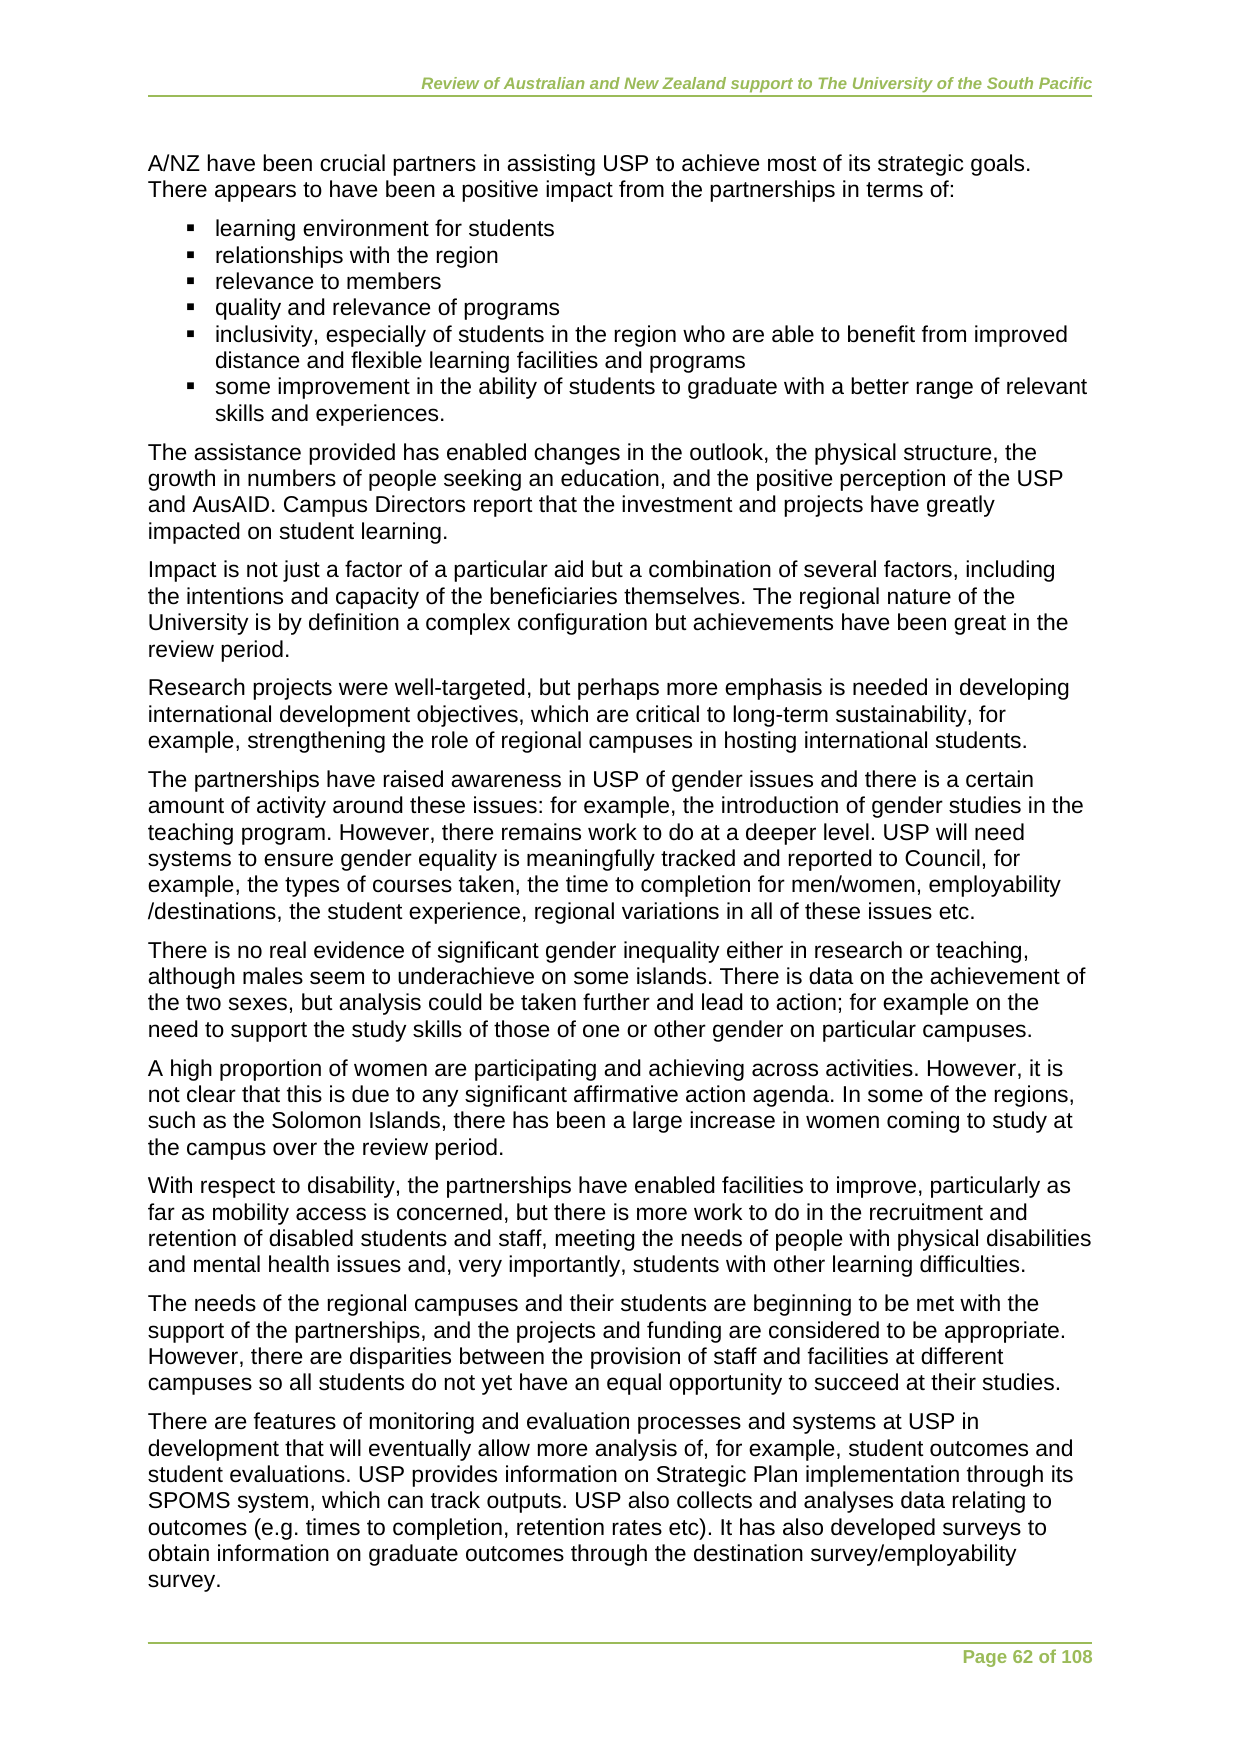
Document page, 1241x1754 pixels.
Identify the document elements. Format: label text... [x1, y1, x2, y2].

text A/NZ have been crucial partners in assisting USP to achieve most of its strategic goals. There appears to have been a positive impact from the partnerships in terms of: [148, 150, 1092, 203]
list inclusivity, especially of students in the region who are able to benefit from improved distance and flexible learning facilities and programs [185, 321, 1092, 373]
text The assistance provided has enabled changes in the outlook, the physical structure, the growth in numbers of people seeking an education, and the positive perception of the USP and AusAID. Campus Directors report that the investment and projects have greatly impacted on student learning. [148, 438, 1092, 544]
list relationships with the region [185, 242, 1092, 268]
list learning environment for students [185, 215, 1092, 242]
text A high proportion of women are participating and achieving across activities. However, it is not clear that this is due to any significant affirmative action agenda. In some of the regions, such as the Solomon Islands, there has been a large increase in women coming to study at the campus over the review period. [148, 1054, 1092, 1160]
text Research projects were well-targeted, but perhaps more emphasis is needed in developing international development objectives, which are critical to long-term sustainability, for example, strengthening the role of regional campuses in hosting international students. [148, 674, 1092, 753]
list relevance to members [185, 268, 1092, 294]
list some improvement in the ability of students to graduate with a better range of relevant skills and experiences. [185, 373, 1092, 426]
text There are features of monitoring and evaluation processes and systems at USP in development that will eventually allow more analysis of, for example, student outcomes and student evaluations. USP provides information on Strategic Plan implementation through its SPOMS system, which can track outputs. USP also collects and analyses data relating to outcomes (e.g. times to completion, retention rates etc). It has also developed surveys to obtain information on graduate outcomes through the destination survey/employability survey. [148, 1408, 1092, 1593]
text The needs of the regional campuses and their students are beginning to be met with the support of the partnerships, and the projects and funding are considered to be appropriate. However, there are disparities between the provision of staff and facilities at different campuses so all students do not yet have an equal opportunity to succeed at their studies. [148, 1290, 1092, 1396]
text There is no real evidence of significant gender inequality either in research or teaching, although males seem to underachieve on some islands. There is data on the achievement of the two sexes, but analysis could be taken further and lead to action; for example on the need to support the study skills of those of one or other gender on particular campuses. [148, 937, 1092, 1042]
text The partnerships have raised awareness in USP of gender issues and there is a certain amount of activity around these issues: for example, the introduction of gender studies in the teaching program. However, there remains work to do at a deeper level. USP will need systems to ensure gender equality is meaningfully tracked and reported to Council, for example, the types of courses taken, the time to completion for men/women, employability /destinations, the student experience, regional variations in all of these issues etc. [148, 766, 1092, 924]
text With respect to disability, the partnerships have enabled facilities to improve, particularly as far as mobility access is concerned, but there is more work to do in the recruitment and retention of disabled students and staff, meeting the needs of people with physical disabilities and mental health issues and, very importantly, students with other learning difficulties. [148, 1172, 1092, 1278]
list quality and relevance of programs [185, 294, 1092, 321]
text Impact is not just a factor of a particular aid but a combination of several factors, including the intentions and capacity of the beneficiaries themselves. The regional nature of the University is by definition a complex configuration but achievements have been great in the review period. [148, 556, 1092, 662]
